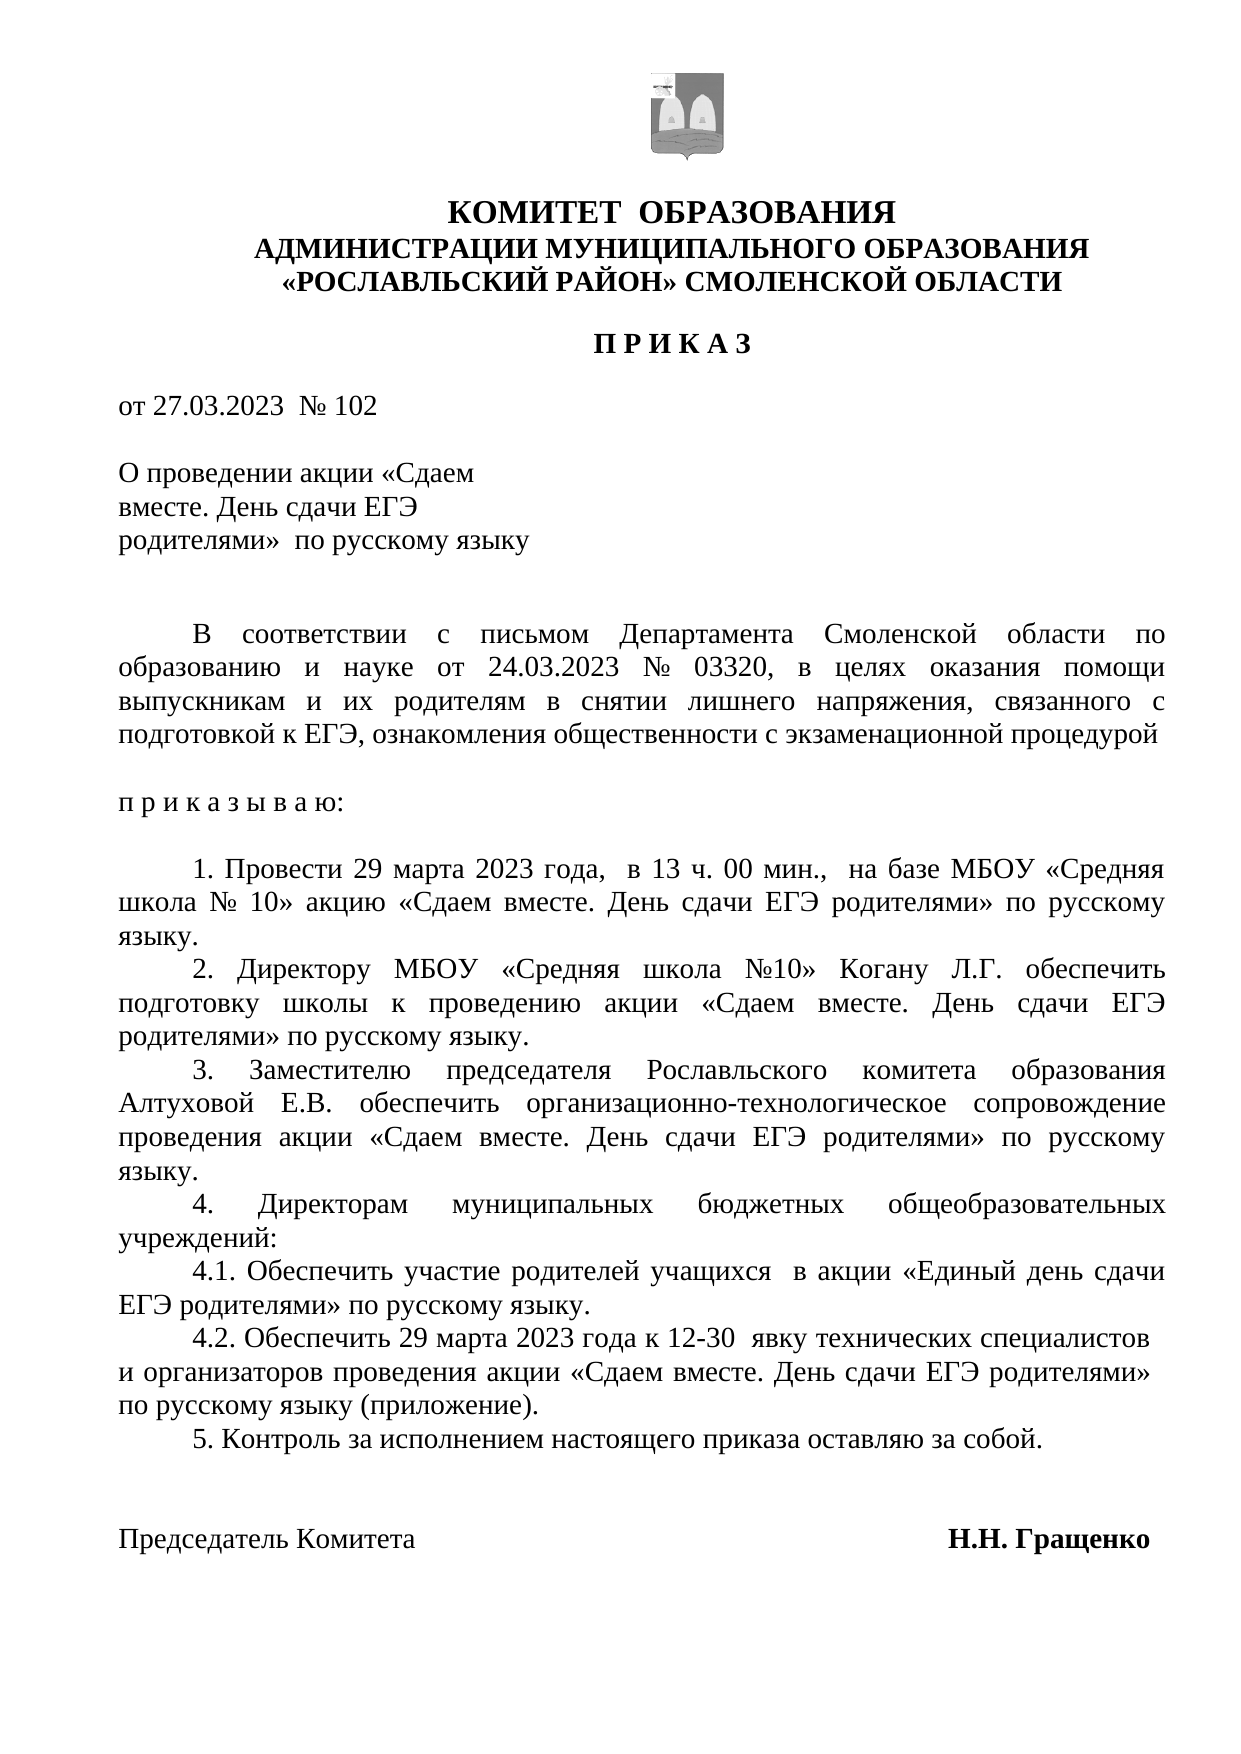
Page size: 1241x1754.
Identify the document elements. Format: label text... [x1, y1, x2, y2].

text п р и к а з ы в а ю: [118, 784, 1167, 817]
text КОМИТЕТ ОБРАЗОВАНИЯ [118, 193, 1152, 231]
text от 27.03.2023 № 102 [118, 388, 1108, 422]
text 5. Контроль за исполнением настоящего приказа оставляю за собой. [118, 1421, 1167, 1454]
text В соответствии с письмом Департамента Смоленской области по образованию и науке от 24.03.2023 № 03320, в целях оказания помощи выпускникам и их родителям в снятии лишнего напряжения, связанного с подготовкой к ЕГЭ, ознакомления общественности с экзаменационной процедурой [118, 616, 1167, 750]
text 3. Заместителю председателя Рославльского комитета образования Алтуховой Е.В. обеспечить организационно-технологическое сопровождение проведения акции «Сдаем вместе. День сдачи ЕГЭ родителями» по русскому языку. [118, 1052, 1167, 1186]
text 4.2. Обеспечить 29 марта 2023 года к 12-30 явку технических специалистов и организаторов проведения акции «Сдаем вместе. День сдачи ЕГЭ родителями» по русскому языку (приложение). [118, 1320, 1152, 1421]
text 4.1. Обеспечить участие родителей учащихся в акции «Единый день сдачи ЕГЭ родителями» по русскому языку. [118, 1253, 1167, 1320]
text 1. Провести 29 марта 2023 года, в 13 ч. 00 мин., на базе МБОУ «Средняя школа № 10» акцию «Сдаем вместе. День сдачи ЕГЭ родителями» по русскому языку. [118, 851, 1167, 951]
text Председатель Комитета Н.Н. Гращенко [118, 1522, 1152, 1555]
text АДМИНИСТРАЦИИ МУНИЦИПАЛЬНОГО ОБРАЗОВАНИЯ [118, 231, 1152, 264]
text 2. Директору МБОУ «Средняя школа №10» Когану Л.Г. обеспечить подготовку школы к проведению акции «Сдаем вместе. День сдачи ЕГЭ родителями» по русскому языку. [118, 951, 1167, 1052]
text «РОСЛАВЛЬСКИЙ РАЙОН» СМОЛЕНСКОЙ ОБЛАСТИ [118, 264, 1152, 298]
text П Р И К А З [118, 326, 1152, 359]
text 4. Директорам муниципальных бюджетных общеобразовательных учреждений: [118, 1186, 1167, 1253]
text О проведении акции «Сдаем вместе. День сдачи ЕГЭ родителями» по русскому языку [118, 455, 561, 556]
